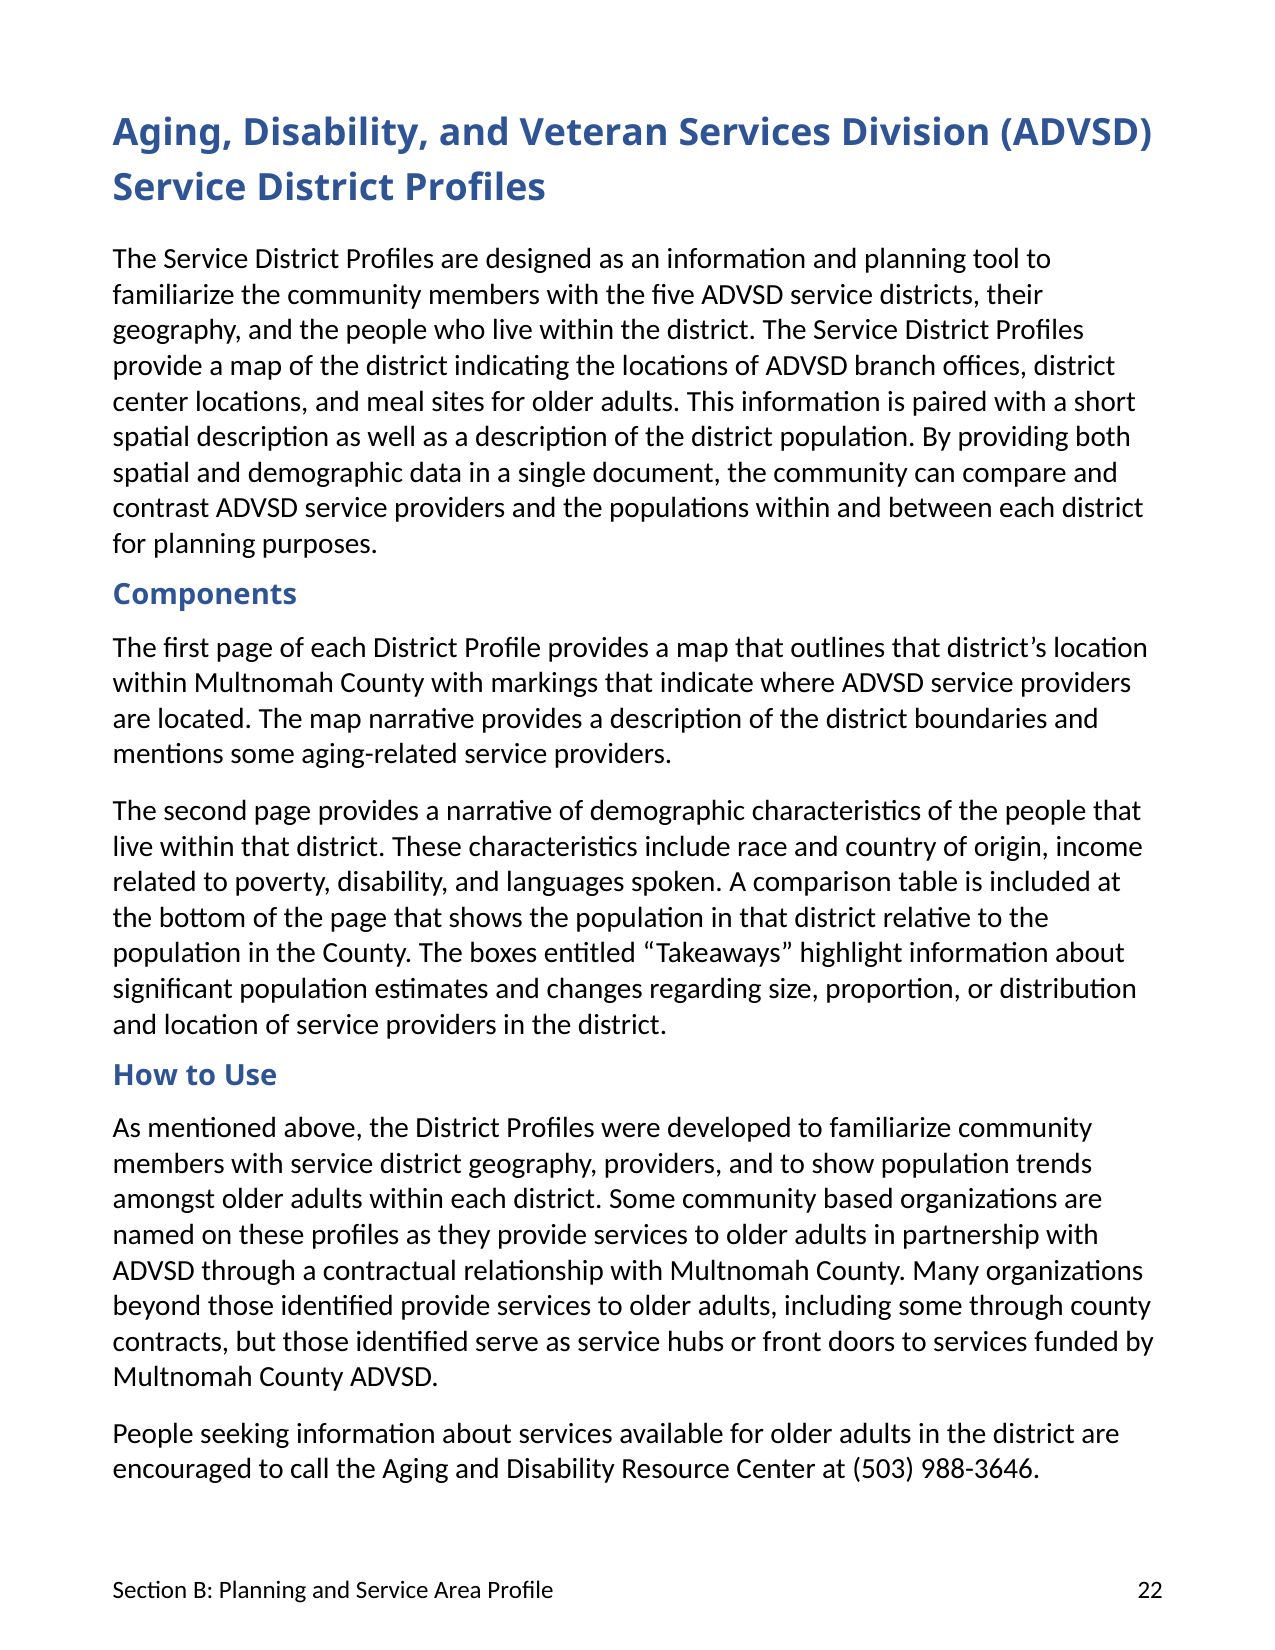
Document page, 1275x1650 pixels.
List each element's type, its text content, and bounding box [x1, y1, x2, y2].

text The second page provides a narrative of demographic characteristics of the people that live within that district. These characteristics include race and country of origin, income related to poverty, disability, and languages spoken. A comparison table is included at the bottom of the page that shows the population in that district relative to the population in the County. The boxes entitled “Takeaways” highlight information about significant population estimates and changes regarding size, proportion, or distribution and location of service providers in the district. [112, 792, 1162, 1041]
text As mentioned above, the District Profiles were developed to familiarize community members with service district geography, providers, and to show population trends amongst older adults within each district. Some community based organizations are named on these profiles as they provide services to older adults in partnership with ADVSD through a contractual relationship with Multnomah County. Many organizations beyond those identified provide services to older adults, including some through county contracts, but those identified serve as service hubs or front doors to services funded by Multnomah County ADVSD. [112, 1109, 1162, 1394]
subtitle Components [112, 573, 1162, 613]
text People seeking information about services available for older adults in the district are encouraged to call the Aging and Disability Resource Center at (503) 988-3646. [112, 1415, 1162, 1486]
text The first page of each District Profile provides a map that outlines that district’s location within Multnomah County with markings that indicate where ADVSD service providers are located. The map narrative provides a description of the district boundaries and mentions some aging-related service providers. [112, 629, 1162, 771]
subtitle Aging, Disability, and Veteran Services Division (ADVSD) Service District Profiles [112, 105, 1162, 211]
text The Service District Profiles are designed as an information and planning tool to familiarize the community members with the five ADVSD service districts, their geography, and the people who live within the district. The Service District Profiles provide a map of the district indicating the locations of ADVSD branch offices, district center locations, and meal sites for older adults. This information is paired with a short spatial description as well as a description of the district population. By providing both spatial and demographic data in a single document, the community can compare and contrast ADVSD service providers and the populations within and between each district for planning purposes. [112, 240, 1162, 561]
subtitle How to Use [112, 1054, 1162, 1093]
